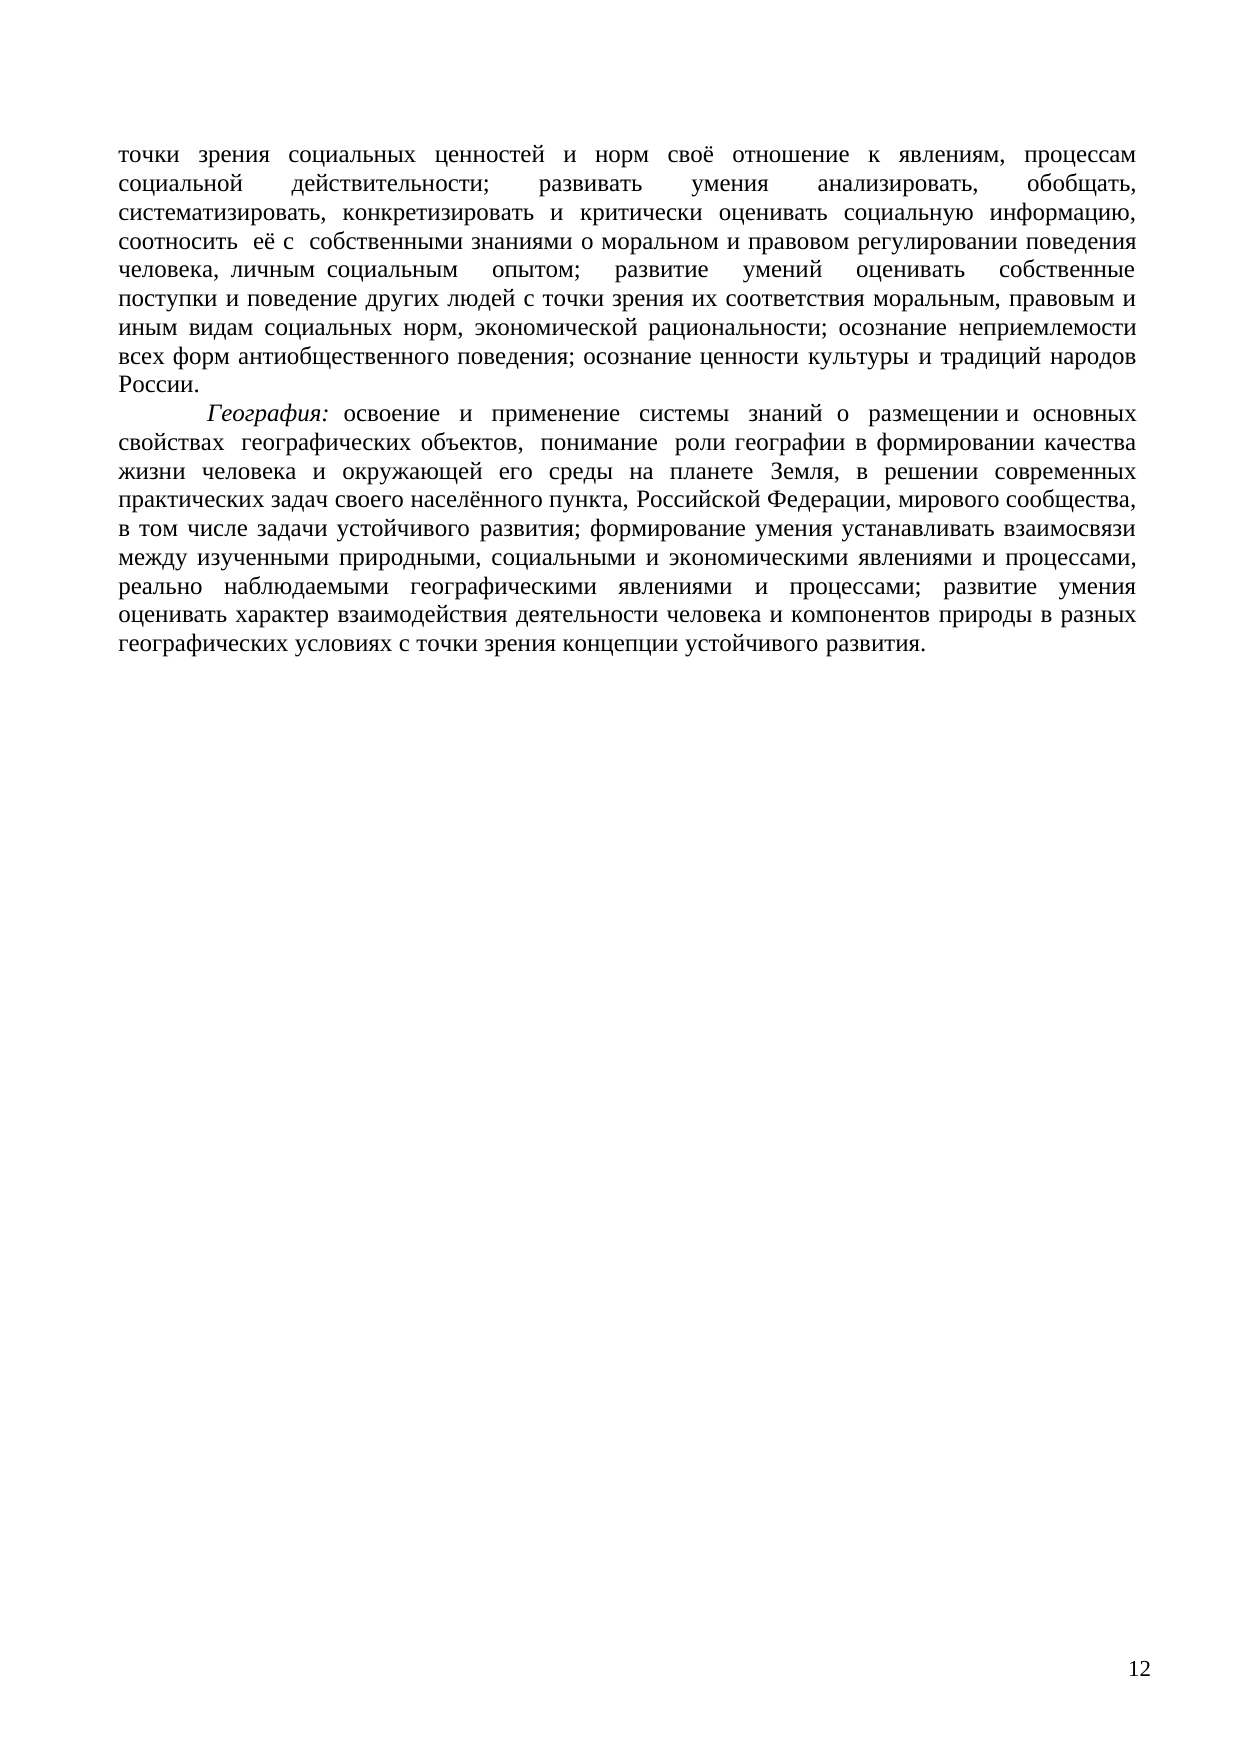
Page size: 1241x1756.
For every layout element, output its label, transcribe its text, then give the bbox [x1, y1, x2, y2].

text География: освоение и применение системы знаний о размещении и основных свойствах географических объектов, понимание роли географии в формировании качества жизни человека и окружающей его среды на планете Земля, в решении современных практических задач своего населённого пункта, Российской Федерации, мирового сообщества, в том числе задачи устойчивого развития; формирование умения устанавливать взаимосвязи между изученными природными, социальными и экономическими явлениями и процессами, реально наблюдаемыми географическими явлениями и процессами; развитие умения оценивать характер взаимодействия деятельности человека и компонентов природы в разных географических условиях с точки зрения концепции устойчивого развития. [118, 398, 1137, 657]
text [118, 139, 1137, 398]
